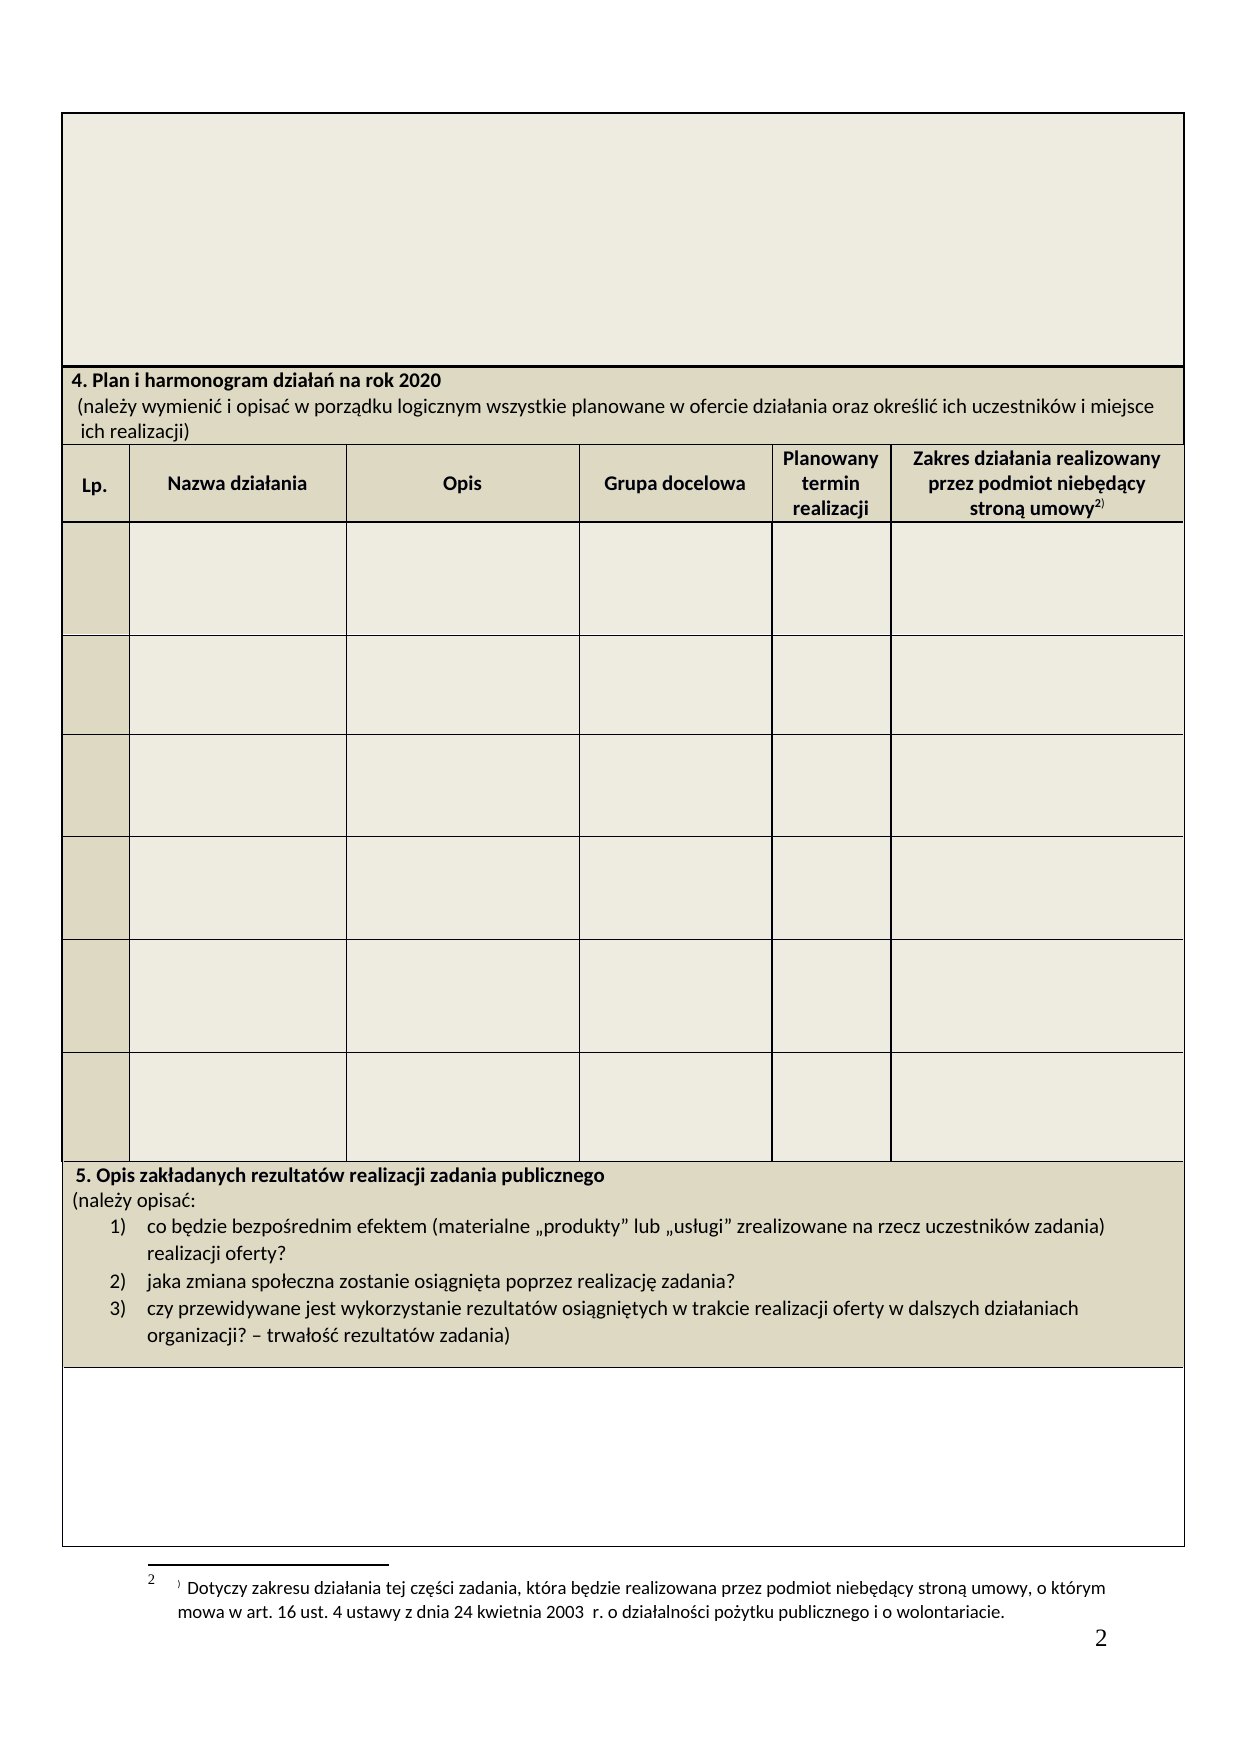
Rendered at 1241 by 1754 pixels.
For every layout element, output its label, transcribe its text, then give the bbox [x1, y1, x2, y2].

table_cell [130, 735, 346, 836]
table_cell [347, 940, 579, 1052]
table_cell [63, 114, 1183, 365]
table_cell Grupa docelowa [580, 445, 772, 521]
table_cell [347, 735, 579, 836]
table_cell [892, 734, 1184, 836]
table_cell [580, 1053, 771, 1161]
table_cell [130, 837, 346, 939]
table_cell Opis [347, 445, 579, 521]
table_cell [347, 1053, 579, 1161]
table_cell [580, 636, 771, 734]
table_cell [892, 521, 1184, 634]
table_cell [773, 1053, 890, 1161]
table_cell [773, 940, 890, 1052]
table_cell [347, 636, 579, 734]
table_cell [773, 735, 890, 836]
table_cell [63, 1053, 129, 1161]
table_cell [63, 523, 129, 634]
table_cell [63, 837, 129, 939]
table_cell [130, 940, 346, 1052]
table_cell [892, 939, 1184, 1052]
table_cell [580, 940, 771, 1052]
table_cell Lp. [63, 445, 129, 521]
table_cell [130, 523, 346, 634]
table_cell [63, 1367, 1184, 1546]
table_cell [580, 523, 771, 634]
table_cell [773, 636, 890, 734]
table_cell Nazwa działania [130, 445, 346, 521]
table_cell [347, 523, 579, 634]
table_cell [773, 837, 890, 939]
table_cell [130, 1053, 346, 1161]
table_cell [130, 636, 346, 734]
table_cell [892, 635, 1184, 734]
table_cell [773, 523, 890, 634]
table_cell [63, 940, 129, 1052]
table_cell [892, 836, 1184, 939]
table_cell Planowany termin realizacji [773, 445, 890, 521]
table_cell 5. Opis zakładanych rezultatów realizacji zadania publicznego (należy opisać: co będzie bezpośrednim efektem (materialne „produkty” lub „usługi” zrealizowane na rzecz uczestników zadania) realizacji oferty? jaka zmiana społeczna zostanie osiągnięta poprzez realizację zadania? czy przewidywane jest wykorzystanie rezultatów osiągniętych w trakcie realizacji oferty w dalszych działaniach organizacji? – trwałość rezultatów zadania) [63, 1161, 1184, 1367]
table_cell Zakres działania realizowany przez podmiot niebędący stroną umowy) [892, 445, 1184, 521]
table_cell [580, 837, 771, 939]
table_cell [63, 735, 129, 836]
table_cell 4. Plan i harmonogram działań na rok 2020 (należy wymienić i opisać w porządku logicznym wszystkie planowane w ofercie działania oraz określić ich uczestników i miejsce ich realizacji) [63, 368, 1183, 444]
table_cell [892, 1052, 1184, 1161]
table_cell [63, 636, 129, 734]
table_cell [580, 735, 771, 836]
table_cell [347, 837, 579, 939]
